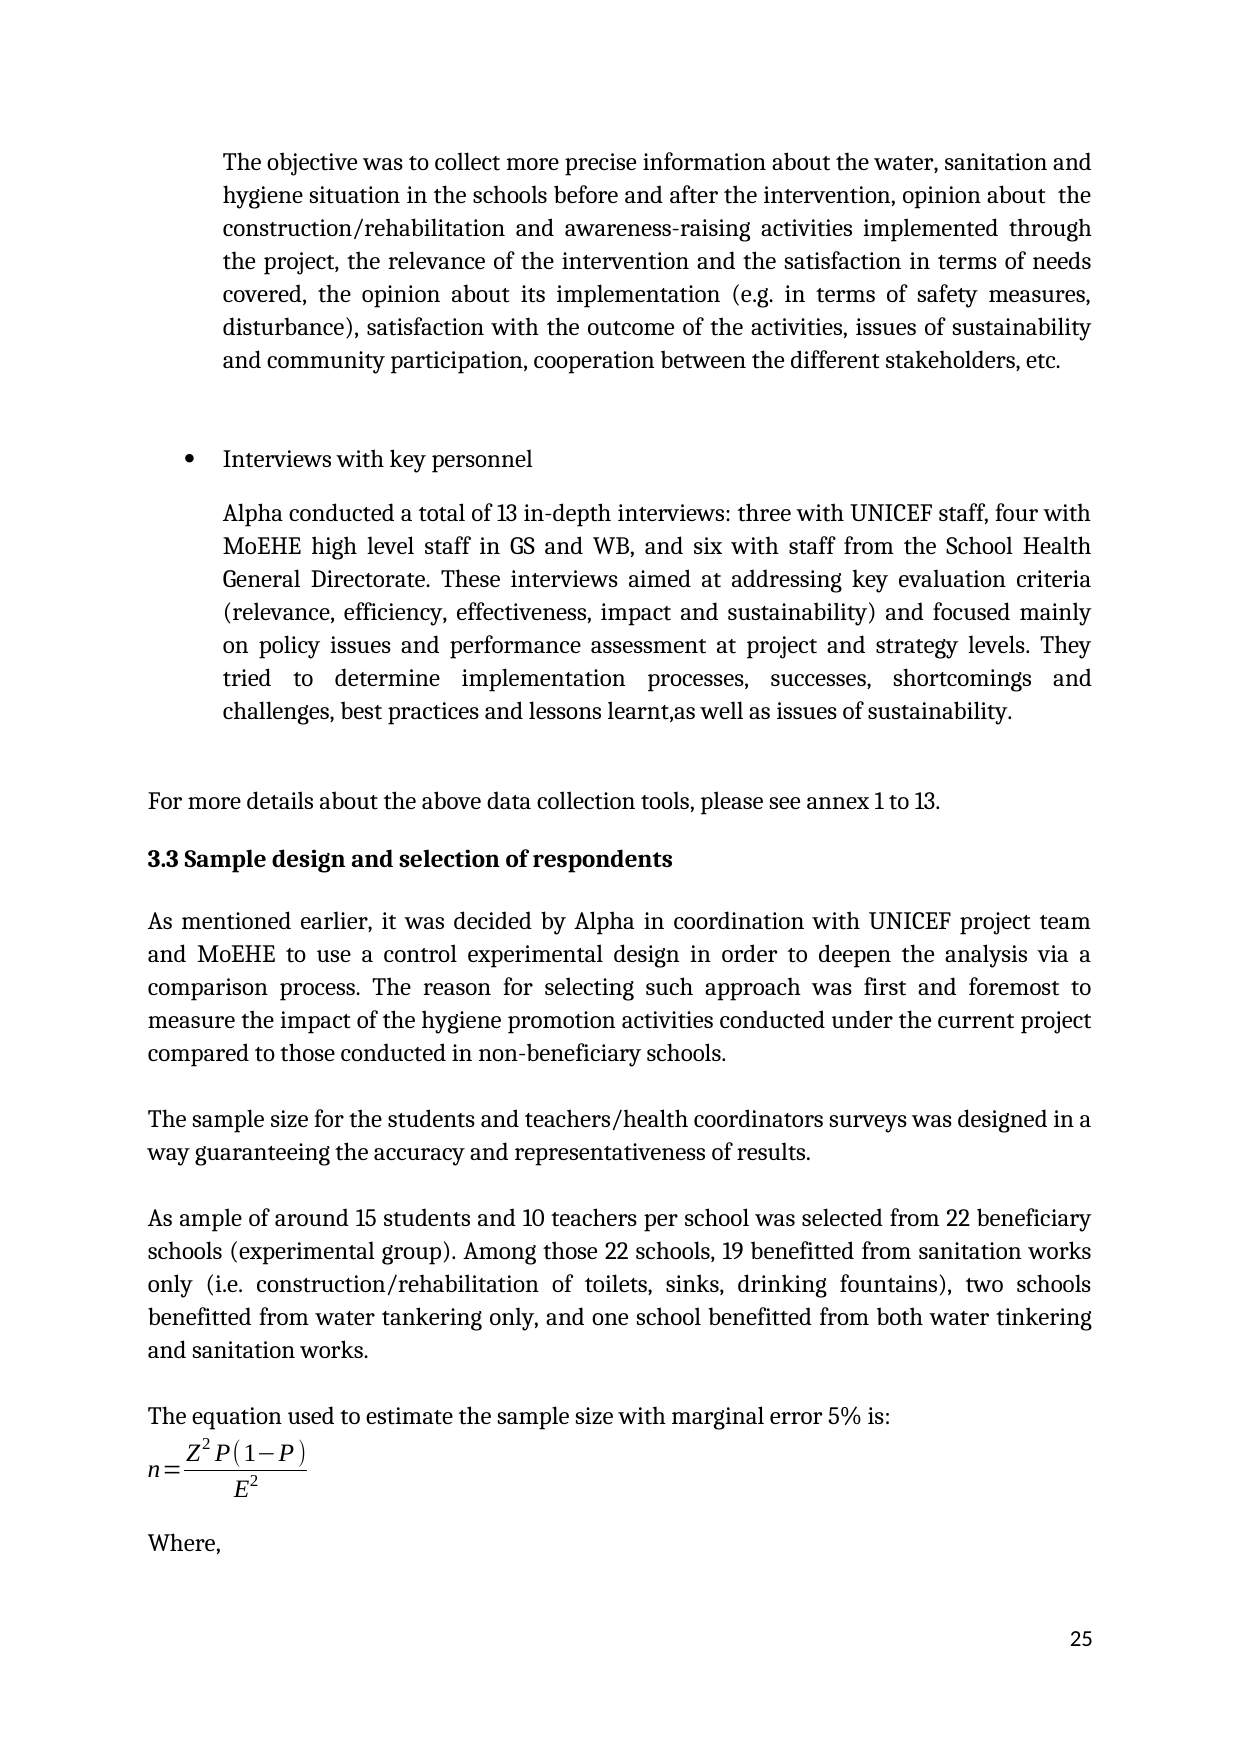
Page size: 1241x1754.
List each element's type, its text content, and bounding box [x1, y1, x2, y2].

text For more details about the above data collection tools, please see annex 1 to 13. [148, 787, 1093, 816]
text As mentioned earlier, it was decided by Alpha in coordination with UNICEF project team and MoEHE to use a control experimental design in order to deepen the analysis via a comparison process. The reason for selecting such approach was first and foremost to measure the impact of the hygiene promotion activities conducted under the current project compared to those conducted in non-beneficiary schools. [148, 907, 1093, 1067]
text The equation used to estimate the sample size with marginal error 5% is: [148, 1402, 1093, 1431]
text The sample size for the students and teachers/health coordinators surveys was designed in a way guaranteeing the accuracy and representativeness of results. [148, 1105, 1093, 1166]
text Where, [148, 1529, 1093, 1557]
list Interviews with key personnel [185, 445, 1093, 473]
subtitle 3.3 Sample design and selection of respondents [148, 845, 1093, 873]
text The objective was to collect more precise information about the water, sanitation and hygiene situation in the schools before and after the intervention, opinion about the construction/rehabilitation and awareness-raising activities implemented through the project, the relevance of the intervention and the satisfaction in terms of needs covered, the opinion about its implementation (e.g. in terms of safety measures, disturbance), satisfaction with the outcome of the activities, issues of sustainability and community participation, cooperation between the different stakeholders, etc. [223, 148, 1093, 374]
text Alpha conducted a total of 13 in-depth interviews: three with UNICEF staff, four with MoEHE high level staff in GS and WB, and six with staff from the School Health General Directorate. These interviews aimed at addressing key evaluation criteria (relevance, efficiency, effectiveness, impact and sustainability) and focused mainly on policy issues and performance assessment at project and strategy levels. They tried to determine implementation processes, successes, shortcomings and challenges, best practices and lessons learnt,as well as issues of sustainability. [223, 499, 1093, 726]
text As ample of around 15 students and 10 teachers per school was selected from 22 beneficiary schools (experimental group). Among those 22 schools, 19 benefitted from sanitation works only (i.e. construction/rehabilitation of toilets, sinks, drinking fountains), two schools benefitted from water tankering only, and one school benefitted from both water tinkering and sanitation works. [148, 1204, 1093, 1364]
